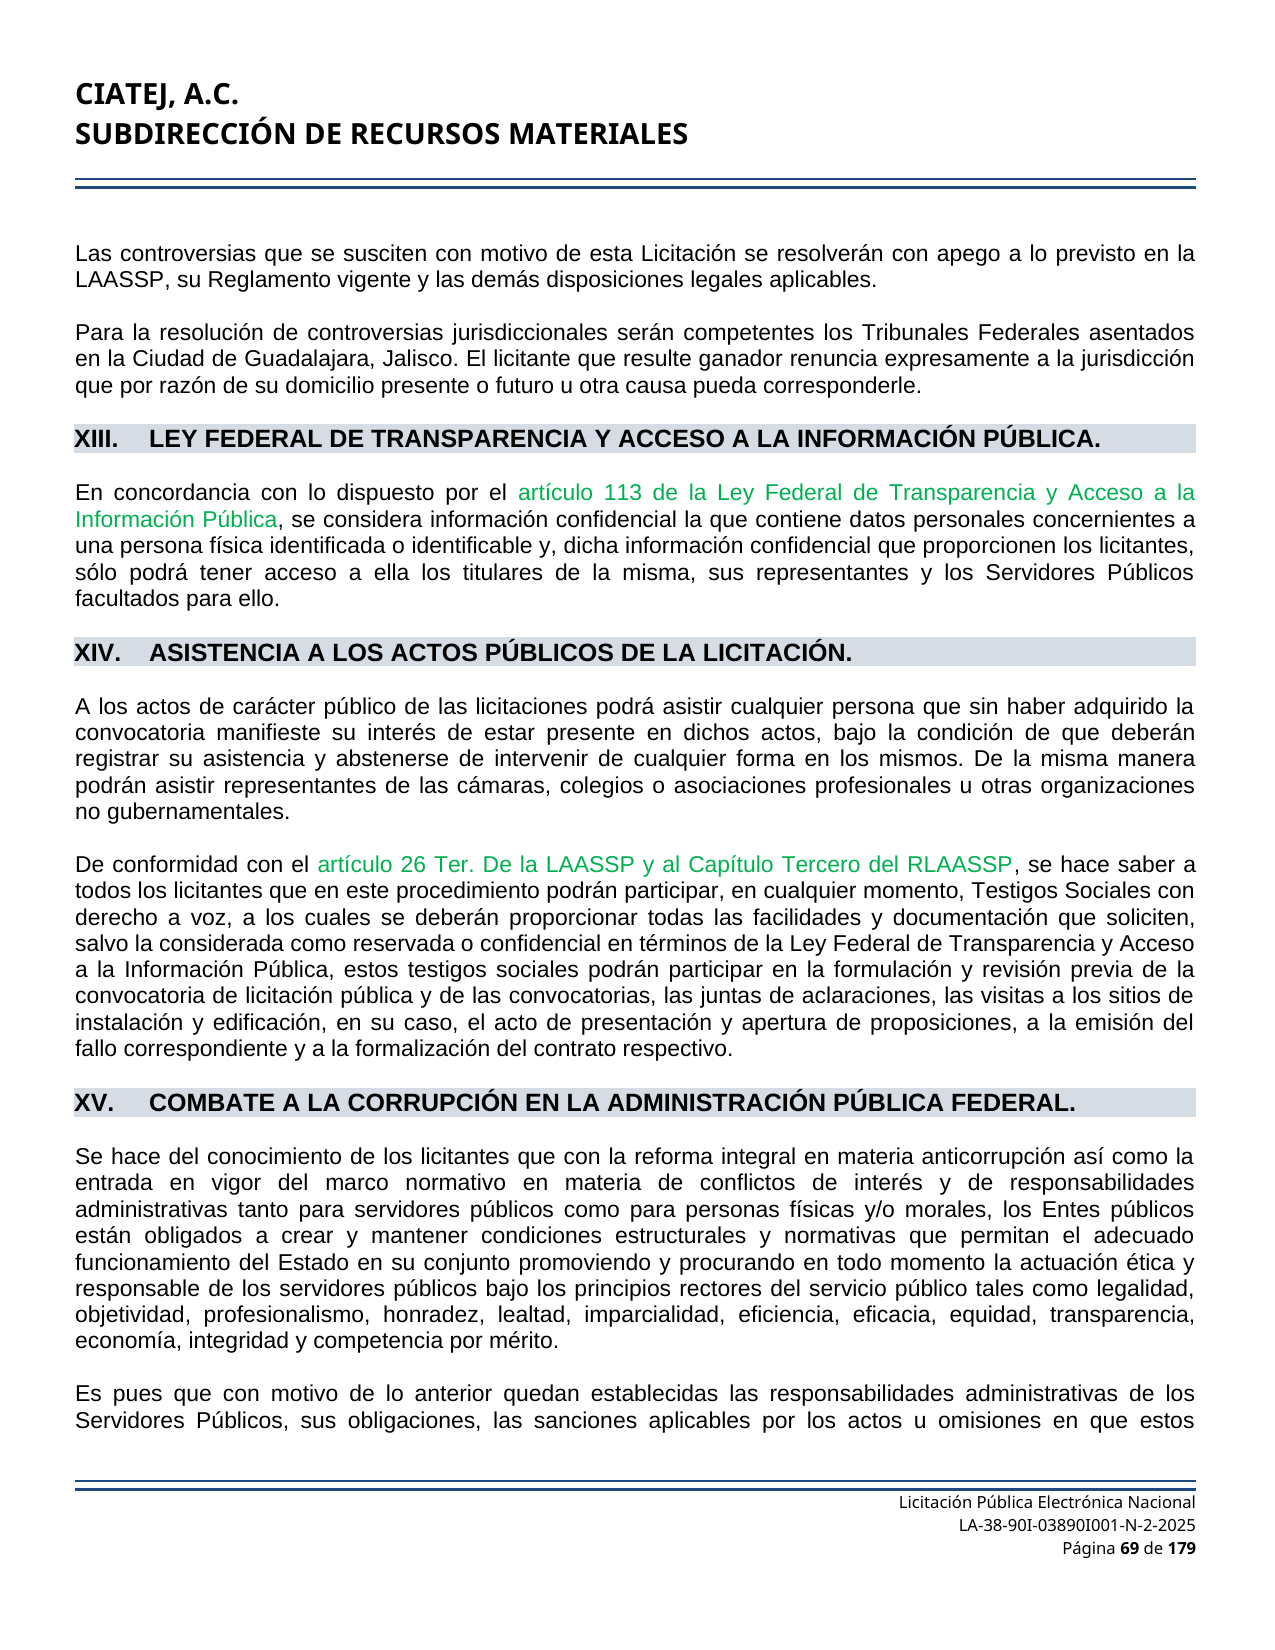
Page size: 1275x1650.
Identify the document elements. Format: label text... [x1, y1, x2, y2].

text De conformidad con el artículo 26 Ter. De la LAASSP y al Capítulo Tercero del RLAASSP, se hace saber a todos los licitantes que en este procedimiento podrán participar, en cualquier momento, Testigos Sociales con derecho a voz, a los cuales se deberán proporcionar todas las facilidades y documentación que soliciten, salvo la considerada como reservada o confidencial en términos de la Ley Federal de Transparencia y Acceso a la Información Pública, estos testigos sociales podrán participar en la formulación y revisión previa de la convocatoria de licitación pública y de las convocatorias, las juntas de aclaraciones, las visitas a los sitios de instalación y edificación, en su caso, el acto de presentación y apertura de proposiciones, a la emisión del fallo correspondiente y a la formalización del contrato respectivo. [75, 851, 1196, 1062]
list LEY FEDERAL DE TRANSPARENCIA Y ACCESO A LA INFORMACIÓN PÚBLICA. [74, 424, 1196, 453]
text A los actos de carácter público de las licitaciones podrá asistir cualquier persona que sin haber adquirido la convocatoria manifieste su interés de estar presente en dichos actos, bajo la condición de que deberán registrar su asistencia y abstenerse de intervenir de cualquier forma en los mismos. De la misma manera podrán asistir representantes de las cámaras, colegios o asociaciones profesionales u otras organizaciones no gubernamentales. [75, 693, 1196, 824]
list ASISTENCIA A LOS ACTOS PÚBLICOS DE LA LICITACIÓN. [74, 637, 1196, 666]
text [75, 1380, 1196, 1433]
text Se hace del conocimiento de los licitantes que con la reforma integral en materia anticorrupción así como la entrada en vigor del marco normativo en materia de conflictos de interés y de responsabilidades administrativas tanto para servidores públicos como para personas físicas y/o morales, los Entes públicos están obligados a crear y mantener condiciones estructurales y normativas que permitan el adecuado funcionamiento del Estado en su conjunto promoviendo y procurando en todo momento la actuación ética y responsable de los servidores públicos bajo los principios rectores del servicio público tales como legalidad, objetividad, profesionalismo, honradez, lealtad, imparcialidad, eficiencia, eficacia, equidad, transparencia, economía, integridad y competencia por mérito. [75, 1143, 1196, 1354]
text En concordancia con lo dispuesto por el artículo 113 de la Ley Federal de Transparencia y Acceso a la Información Pública, se considera información confidencial la que contiene datos personales concernientes a una persona física identificada o identificable y, dicha información confidencial que proporcionen los licitantes, sólo podrá tener acceso a ella los titulares de la misma, sus representantes y los Servidores Públicos facultados para ello. [75, 479, 1196, 611]
text Las controversias que se susciten con motivo de esta Licitación se resolverán con apego a lo previsto en la LAASSP, su Reglamento vigente y las demás disposiciones legales aplicables. [75, 240, 1196, 292]
list COMBATE A LA CORRUPCIÓN EN LA ADMINISTRACIÓN PÚBLICA FEDERAL. [74, 1088, 1196, 1117]
text Para la resolución de controversias jurisdiccionales serán competentes los Tribunales Federales asentados en la Ciudad de Guadalajara, Jalisco. El licitante que resulte ganador renuncia expresamente a la jurisdicción que por razón de su domicilio presente o futuro u otra causa pueda corresponderle. [75, 319, 1196, 398]
